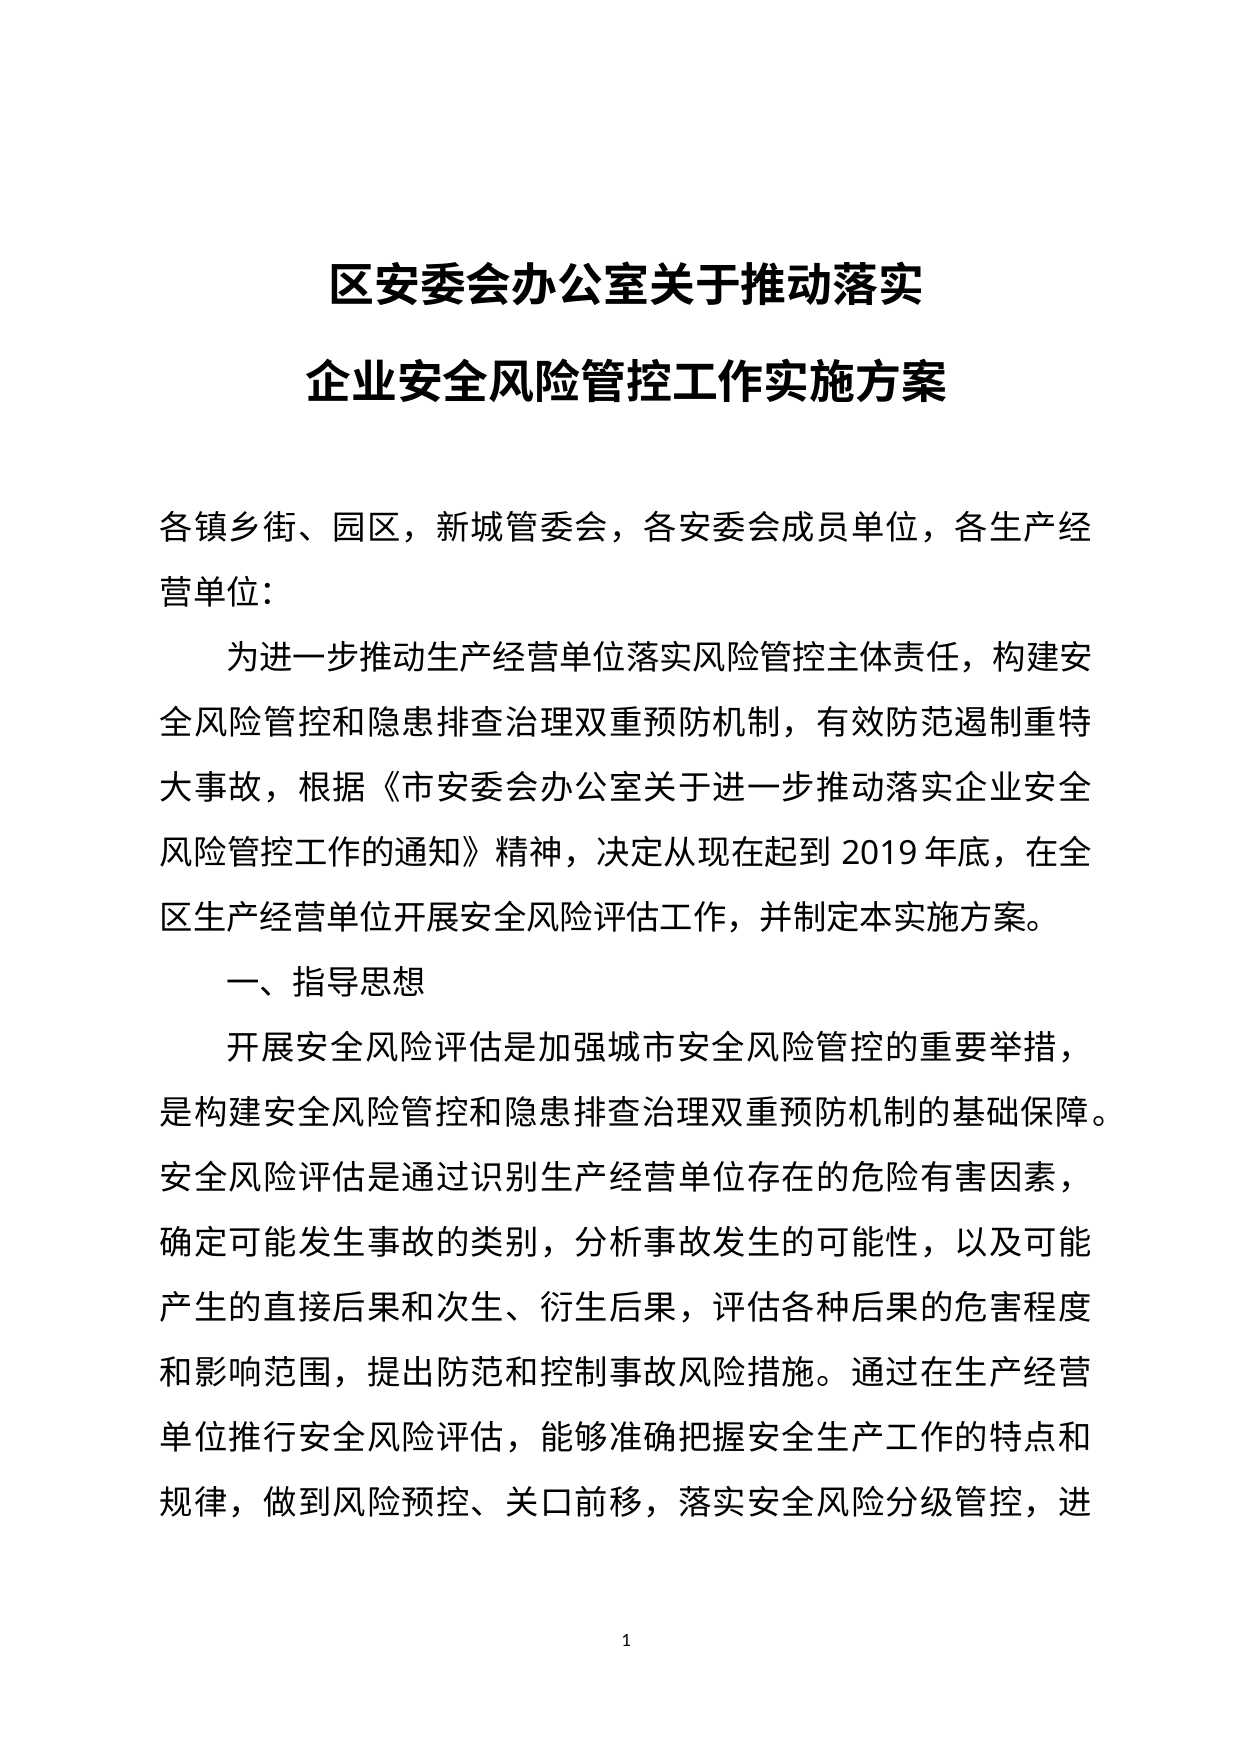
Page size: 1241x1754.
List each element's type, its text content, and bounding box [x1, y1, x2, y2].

text 为进一步推动生产经营单位落实风险管控主体责任，构建安全风险管控和隐患排查治理双重预防机制，有效防范遏制重特大事故，根据《市安委会办公室关于进一步推动落实企业安全风险管控工作的通知》精神，决定从现在起到2019年底，在全区生产经营单位开展安全风险评估工作，并制定本实施方案。 [159, 623, 1092, 948]
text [159, 1013, 1092, 1533]
text 一、指导思想 [226, 948, 1092, 1013]
text 区安委会办公室关于推动落实 [159, 233, 1092, 330]
text 各镇乡街、园区，新城管委会，各安委会成员单位，各生产经营单位： [159, 493, 1092, 623]
text 企业安全风险管控工作实施方案 [159, 330, 1092, 428]
